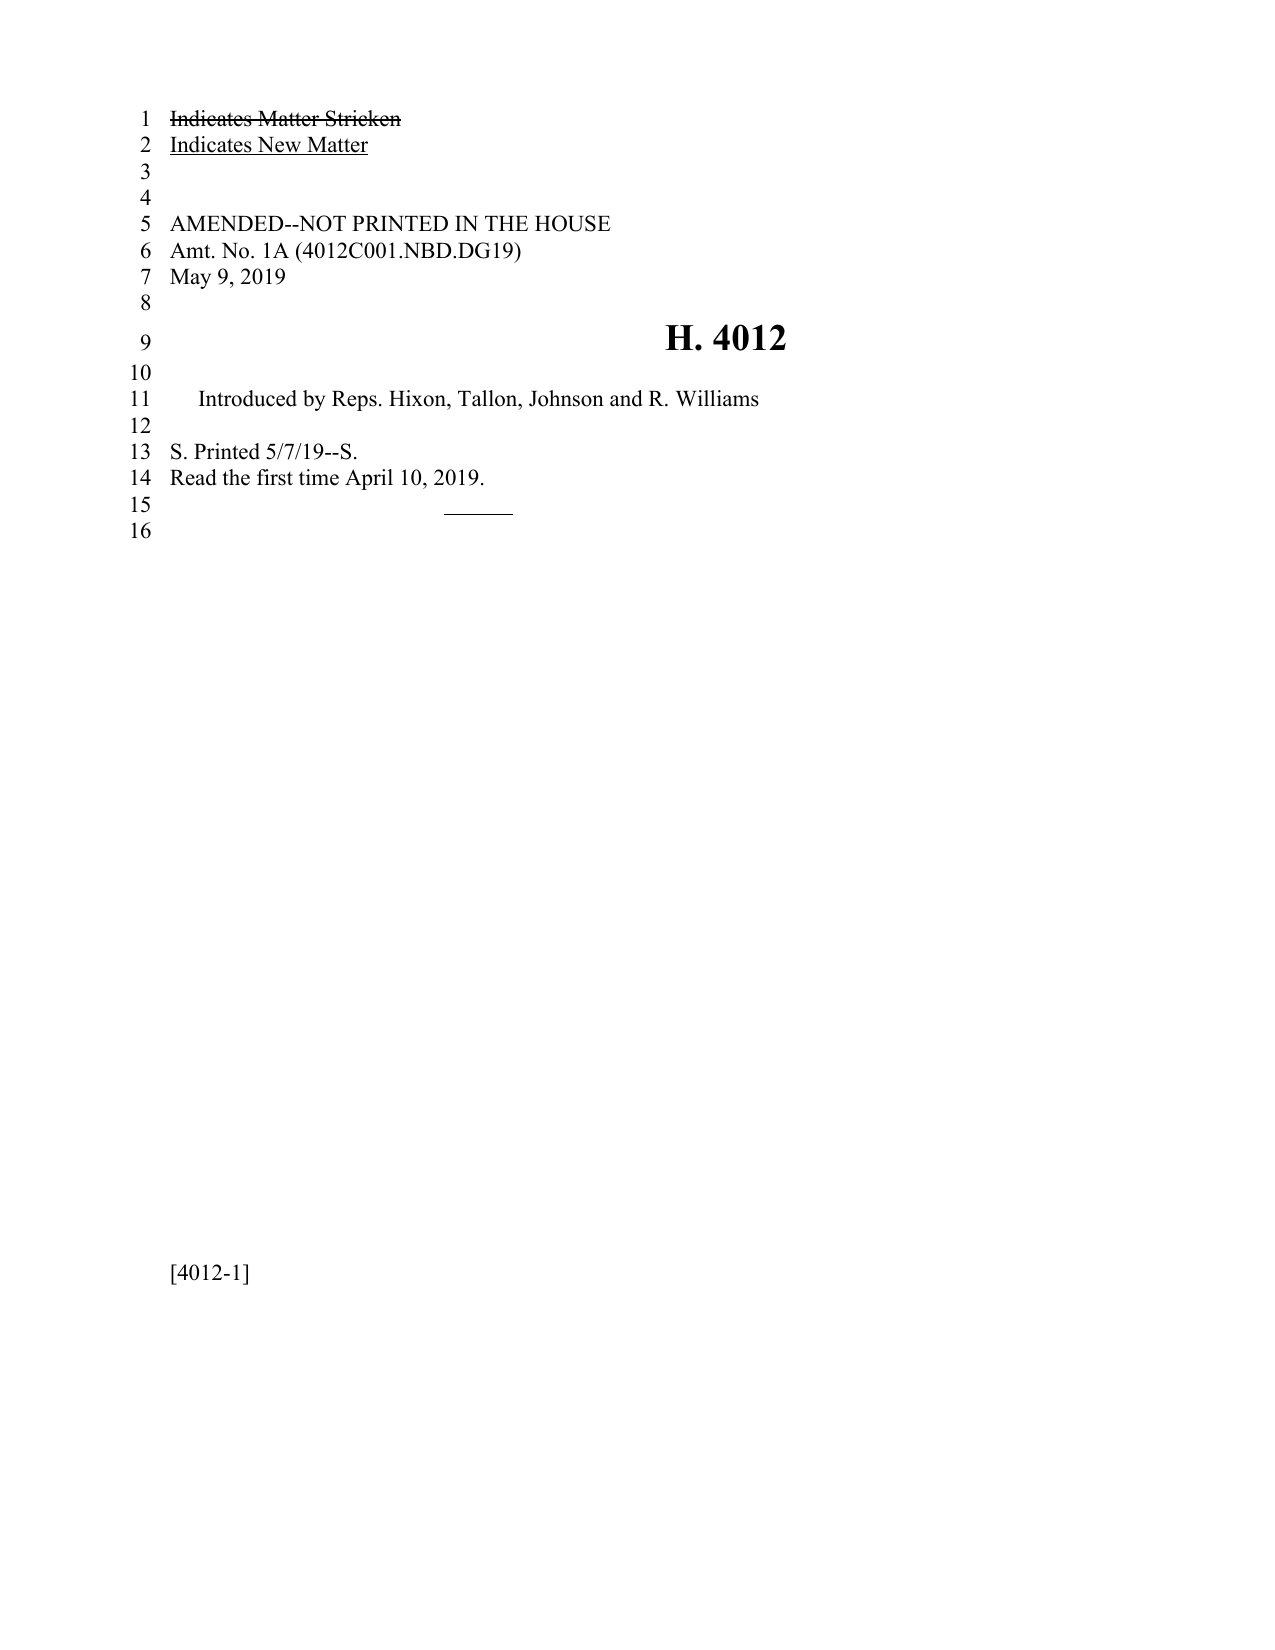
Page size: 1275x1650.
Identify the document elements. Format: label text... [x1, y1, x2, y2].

text Introduced by Reps. Hixon, Tallon, Johnson and R. Williams [169, 385, 787, 412]
text May 9, 2019 [169, 263, 787, 289]
text Indicates Matter Stricken [169, 105, 787, 131]
text Amt. No. 1A (4012C001.NBD.DG19) [169, 237, 787, 263]
text AMENDED--NOT PRINTED IN THE HOUSE [169, 210, 787, 237]
text Read the first time April 10, 2019. [169, 464, 787, 491]
text Indicates New Matter [169, 131, 787, 158]
text H. 4012 [169, 316, 787, 359]
text S. Printed 5/7/19--S. [169, 438, 787, 464]
